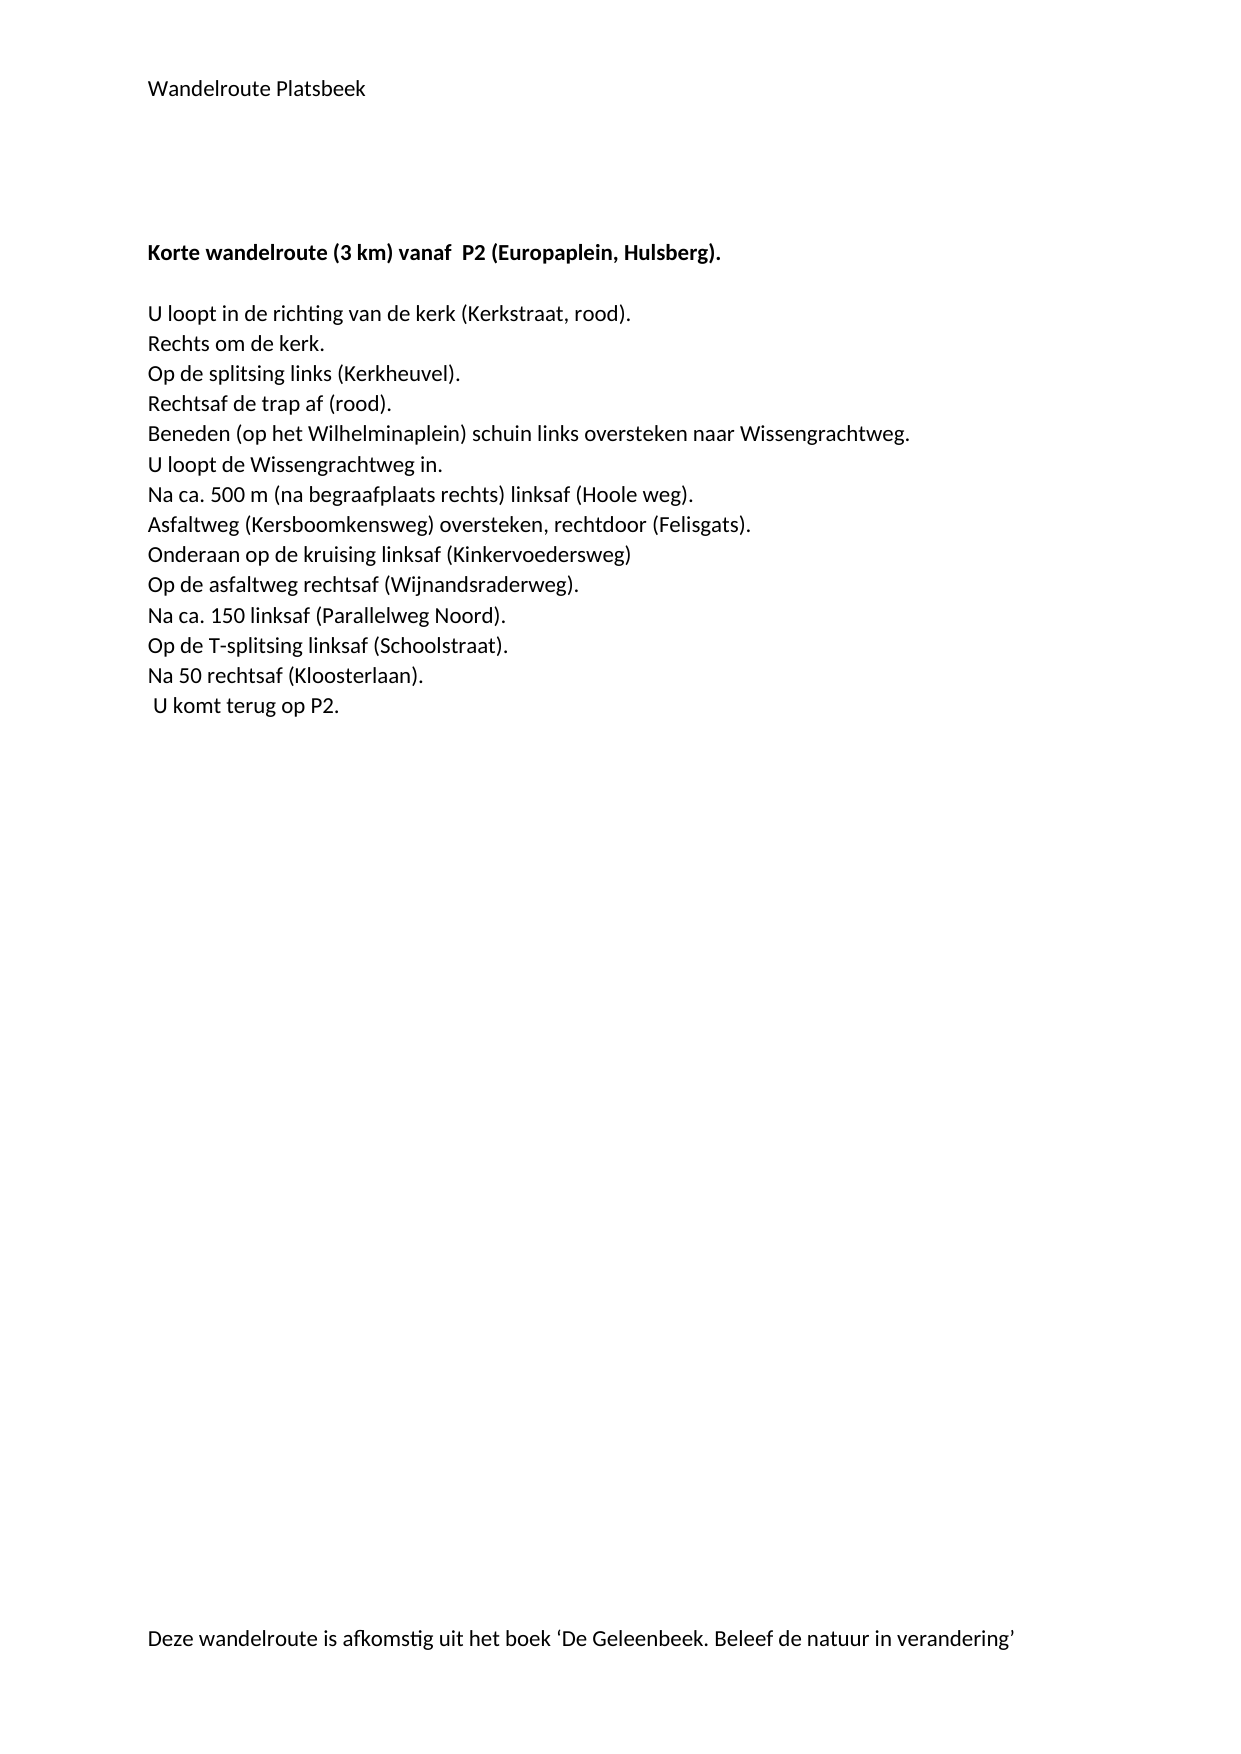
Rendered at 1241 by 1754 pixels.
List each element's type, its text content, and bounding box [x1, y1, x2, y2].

text Op de T-splitsing linksaf (Schoolstraat). [148, 631, 1093, 659]
text Na 50 rechtsaf (Kloosterlaan). [148, 661, 1093, 689]
text Op de splitsing links (Kerkheuvel). [148, 359, 1093, 387]
text Na ca. 500 m (na begraafplaats rechts) linksaf (Hoole weg). [148, 480, 1093, 508]
text Op de asfaltweg rechtsaf (Wijnandsraderweg). [148, 571, 1093, 598]
text Beneden (op het Wilhelminaplein) schuin links oversteken naar Wissengrachtweg. [148, 419, 1093, 447]
text U komt terug op P2. [148, 691, 1093, 719]
text U loopt de Wissengrachtweg in. [148, 450, 1093, 478]
text Korte wandelroute (3 km) vanaf P2 (Europaplein, Hulsberg). [148, 238, 1093, 266]
text Rechts om de kerk. [148, 329, 1093, 357]
text U loopt in de richting van de kerk (Kerkstraat, rood). [148, 299, 1093, 327]
text Rechtsaf de trap af (rood). [148, 389, 1093, 417]
text Na ca. 150 linksaf (Parallelweg Noord). [148, 601, 1093, 629]
text Onderaan op de kruising linksaf (Kinkervoedersweg) [148, 540, 1093, 568]
text Asfaltweg (Kersboomkensweg) oversteken, rechtdoor (Felisgats). [148, 510, 1093, 538]
